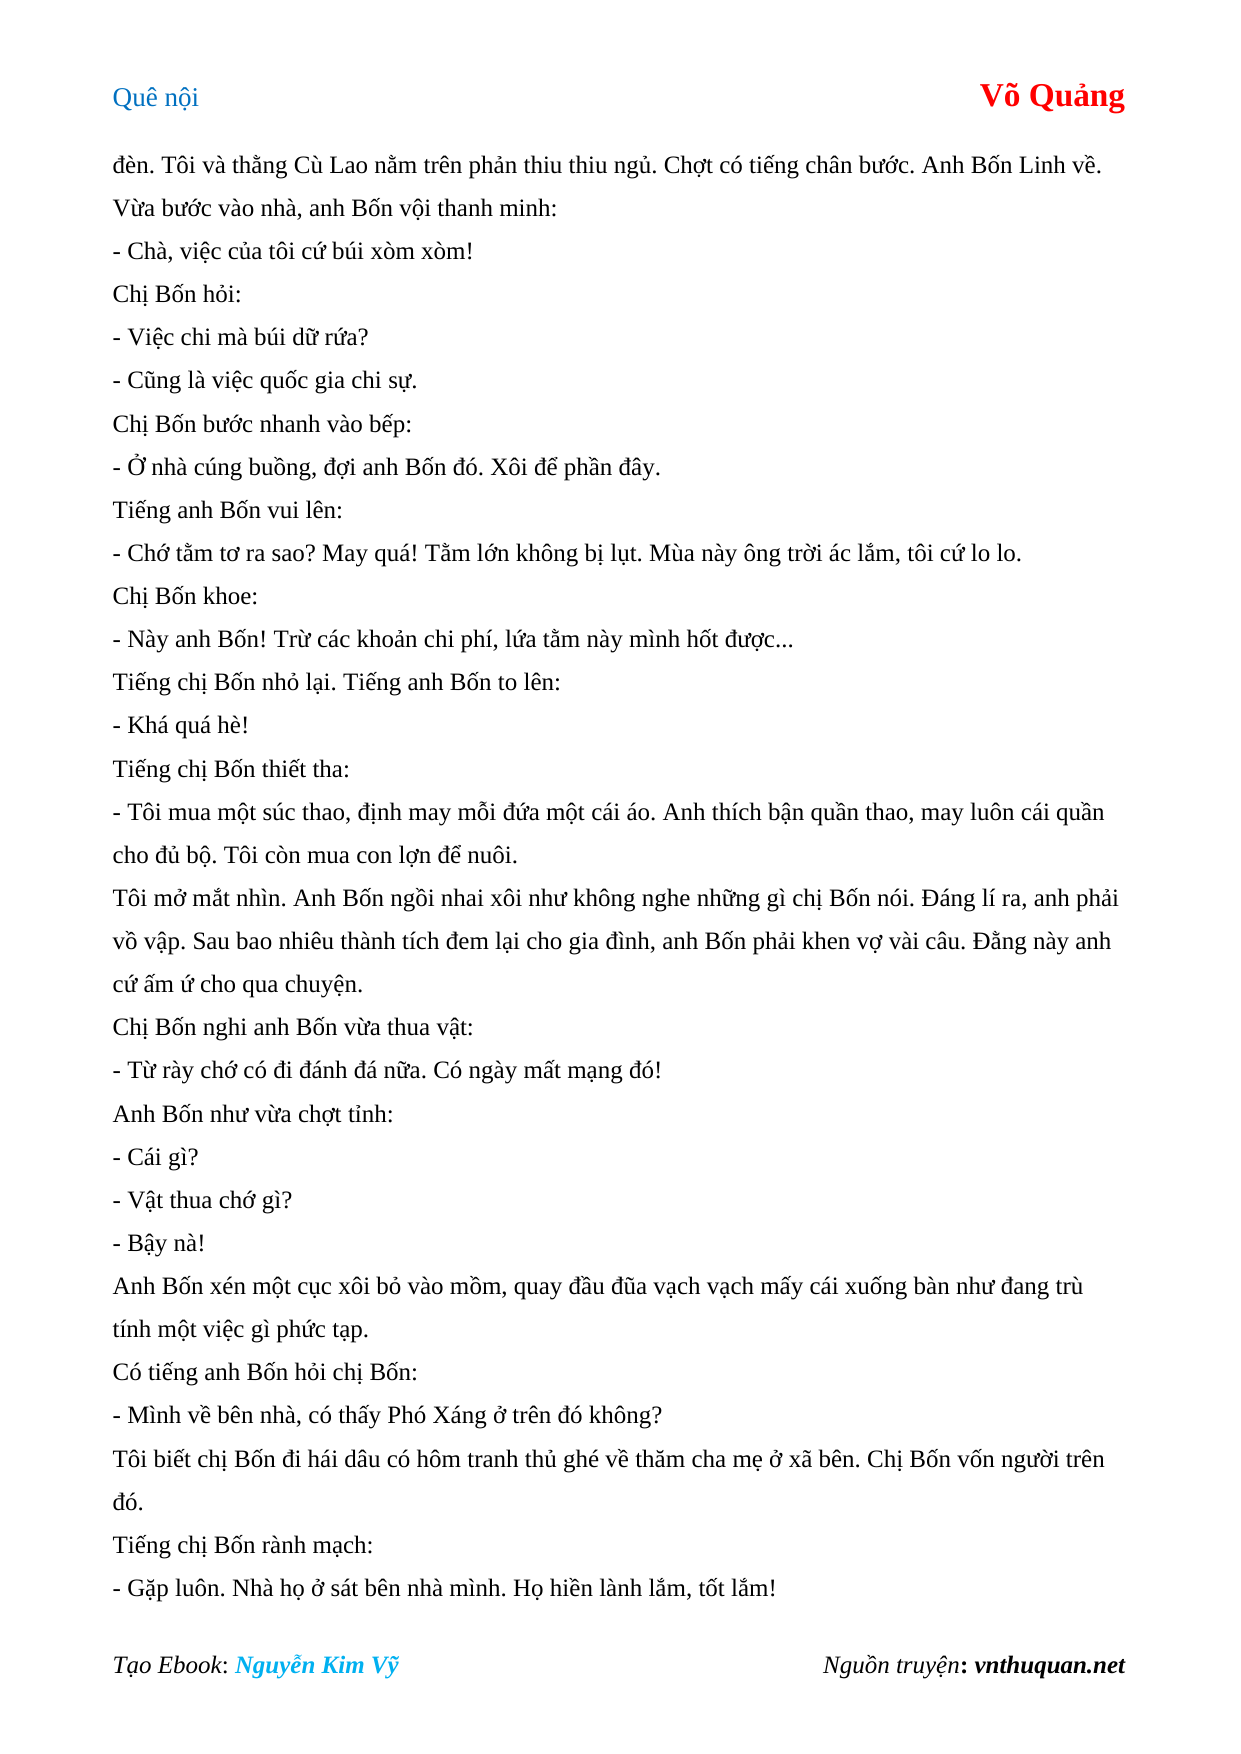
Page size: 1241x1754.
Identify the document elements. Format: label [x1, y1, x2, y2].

text [112, 150, 1128, 1602]
